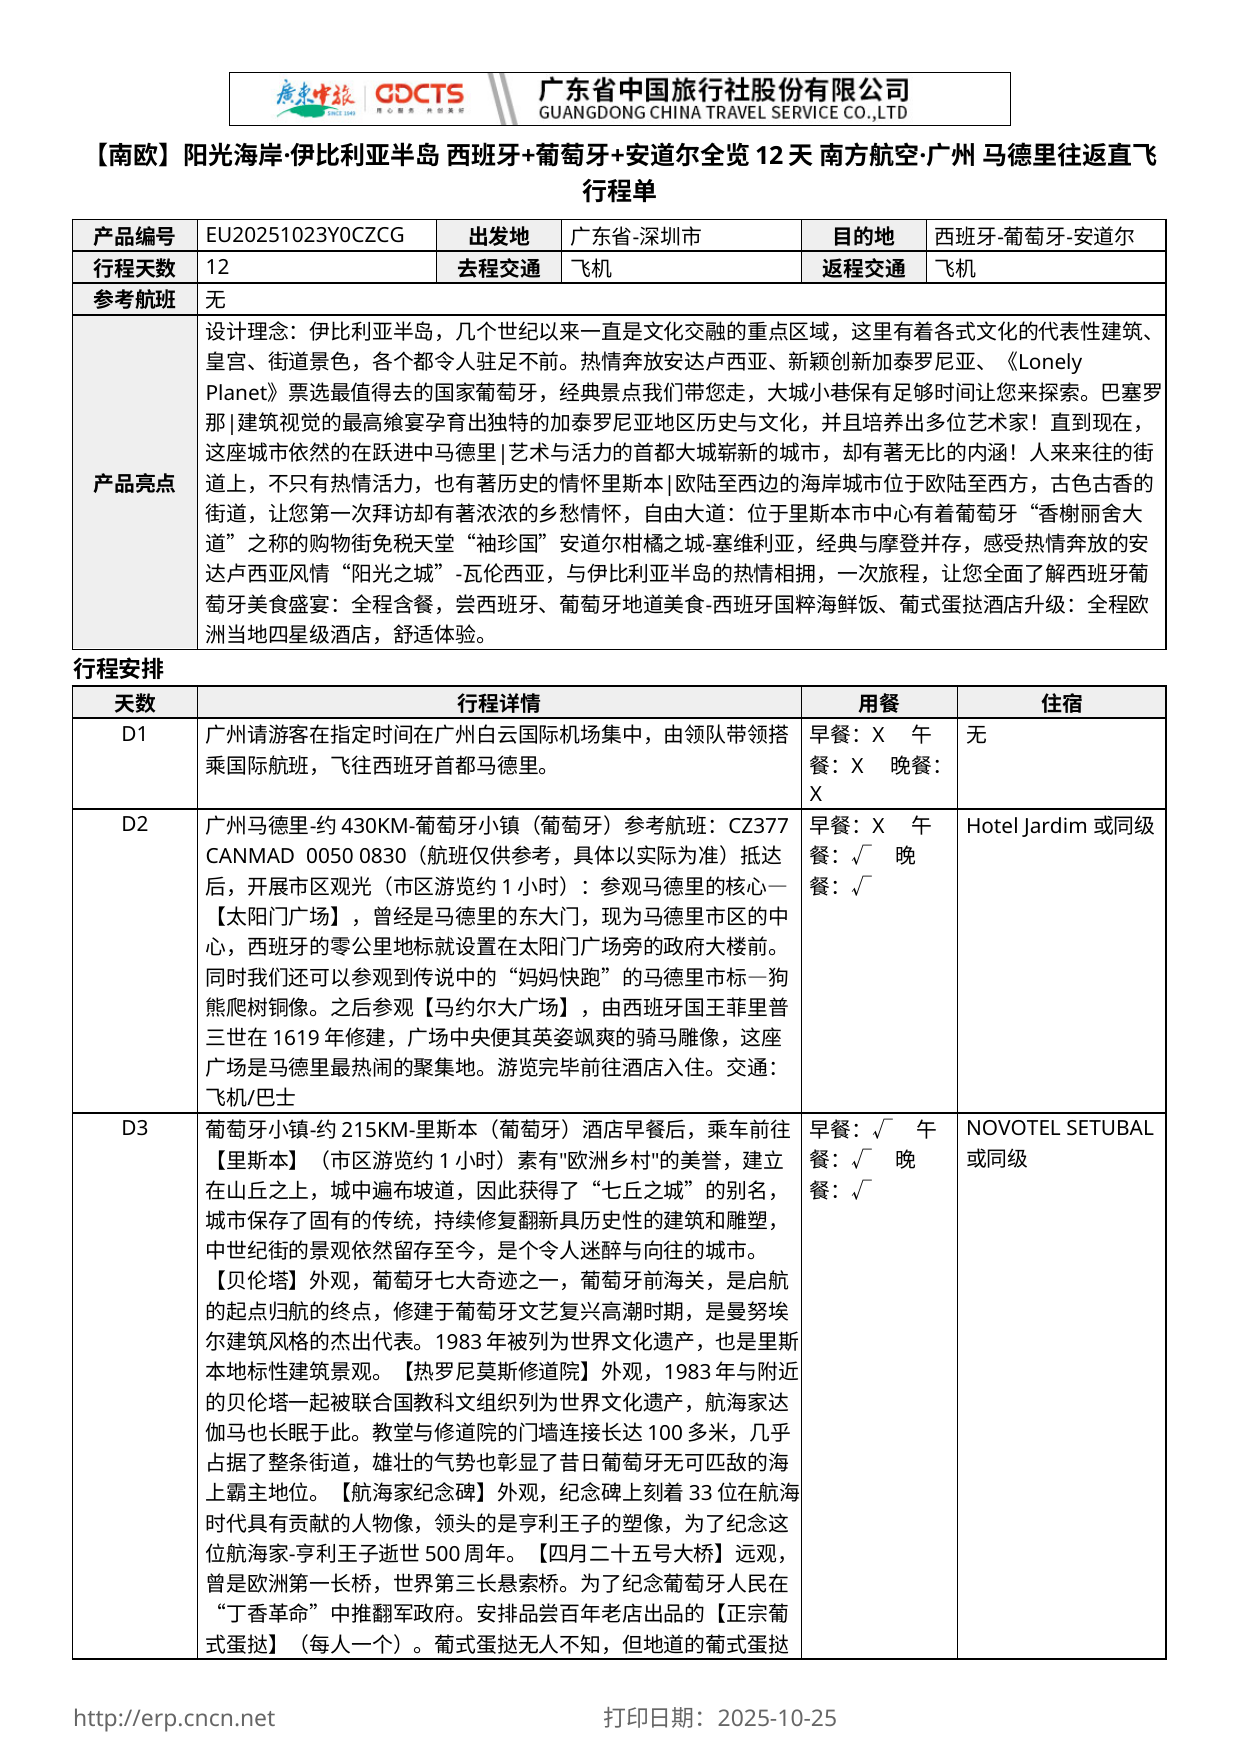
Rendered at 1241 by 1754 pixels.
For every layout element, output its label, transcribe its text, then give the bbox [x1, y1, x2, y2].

table_header 用餐 [802, 687, 957, 717]
table_cell D2 [73, 810, 197, 1112]
table_cell Hotel Jardim 或同级 [958, 810, 1165, 1112]
table_header 住宿 [958, 687, 1165, 717]
table_cell D1 [73, 719, 197, 808]
table_cell 参考航班 [73, 284, 197, 314]
table_header 西班牙-葡萄牙-安道尔 [927, 220, 1165, 250]
table_cell 飞机 [562, 252, 801, 282]
table_cell 广州 [198, 719, 801, 808]
table_cell 早餐：X 午餐：√ 晚餐：√ [802, 810, 957, 1112]
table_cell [198, 1114, 801, 1658]
table_header EU20251023Y0CZCG [198, 220, 436, 250]
picture [230, 73, 1010, 125]
table_header 出发地 [437, 220, 561, 250]
table_cell 行程天数 [73, 252, 197, 282]
table_header 天数 [73, 687, 197, 717]
table_cell 早餐：X 午餐：X 晚餐：X [802, 719, 957, 808]
table_cell 早餐：√ 午餐：√ 晚餐：√ [802, 1114, 957, 1658]
table_header 广东省-深圳市 [562, 220, 801, 250]
table_header 目的地 [802, 220, 926, 250]
table_cell 无 [958, 719, 1165, 808]
table_cell NOVOTEL SETUBAL 或同级 [958, 1114, 1165, 1658]
table_cell 去程交通 [437, 252, 561, 282]
table_cell D3 [73, 1114, 197, 1658]
text 行程安排 [73, 651, 1167, 684]
table_cell 返程交通 [802, 252, 926, 282]
table_cell 无 [198, 284, 1165, 314]
table_cell 产品亮点 [73, 316, 197, 648]
table_cell 12 [198, 252, 436, 282]
table_cell 飞机 [927, 252, 1165, 282]
table_header 行程详情 [198, 687, 801, 717]
table_header 产品编号 [73, 220, 197, 250]
table_cell 广州马德里-约430KM-葡萄牙小镇（葡萄牙） [198, 810, 801, 1112]
table_cell 设计理念：伊比利亚半岛，几个世纪以来一直是文化交融的重点区域，这里有着各式文化的代表性建筑、皇宫、街道景色，各个都令人驻足不前。热情奔放安达卢西亚、新颖创新加泰罗尼亚、《Lonely Planet》票选最值得去的国家葡萄牙，经典景点我们带您走，大城小巷保有足够时间让您来探索。 [198, 316, 1165, 648]
text 【南欧】阳光海岸·伊比利亚半岛 西班牙+葡萄牙+安道尔全览12天 南方航空·广州 马德里往返直飞行程单 [73, 136, 1167, 208]
